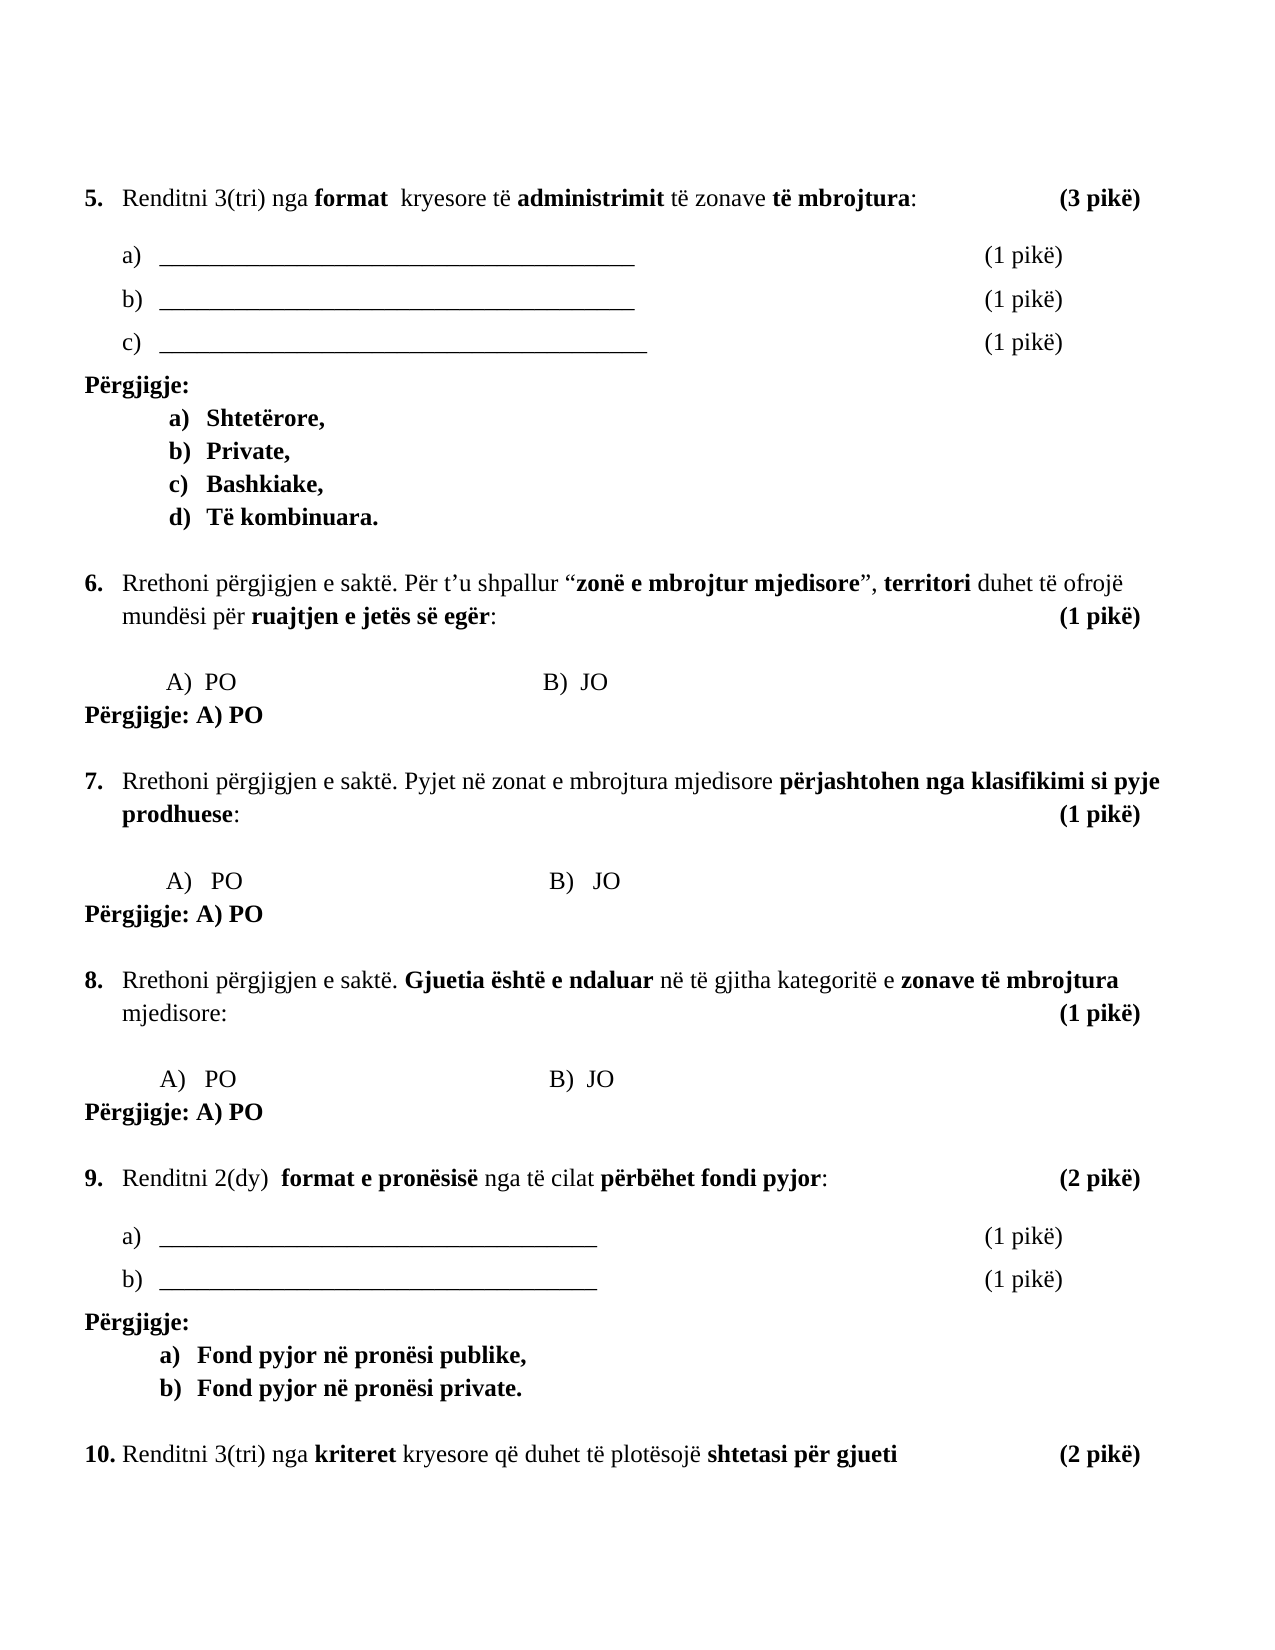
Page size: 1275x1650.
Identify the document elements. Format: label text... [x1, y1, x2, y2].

list Renditni 3(tri) nga format kryesore të administrimit të zonave të mbrojtura: (3 pikë) [84, 183, 1172, 212]
list Renditni 3(tri) nga kriteret kryesore që duhet të plotësojë shtetasi për gjueti (2 pikë) [84, 1439, 1172, 1468]
text Përgjigje: [84, 1307, 1172, 1336]
list ______________________________________ (1 pikë) [122, 284, 1172, 312]
text A) PO B) JO [84, 1064, 1172, 1093]
text Përgjigje: A) PO [84, 899, 1172, 928]
list Rrethoni përgjigjen e saktë. Pyjet në zonat e mbrojtura mjedisore përjashtohen nga klasifikimi si pyje prodhuese: (1 pikë) [84, 766, 1172, 828]
list Rrethoni përgjigjen e saktë. Gjuetia është e ndaluar në të gjitha kategoritë e zonave të mbrojtura mjedisore: (1 pikë) [84, 965, 1172, 1027]
list Renditni 2(dy) format e pronësisë nga të cilat përbëhet fondi pyjor: (2 pikë) [84, 1163, 1172, 1192]
list Bashkiake, [169, 469, 1172, 498]
list Private, [169, 436, 1172, 465]
list ___________________________________ (1 pikë) [122, 1221, 1172, 1249]
list ___________________________________ (1 pikë) [122, 1264, 1172, 1293]
text A) PO B) JO [84, 866, 1172, 894]
list ______________________________________ (1 pikë) [122, 241, 1172, 269]
list Fond pyjor në pronësi private. [159, 1373, 1172, 1402]
list Rrethoni përgjigjen e saktë. Për t’u shpallur “zonë e mbrojtur mjedisore”, territori duhet të ofrojë mundësi për ruajtjen e jetës së egër: (1 pikë) [84, 568, 1172, 630]
text Përgjigje: [84, 370, 1172, 399]
text A) PO B) JO [84, 667, 1172, 696]
list _______________________________________ (1 pikë) [122, 327, 1172, 356]
text Përgjigje: A) PO [84, 1097, 1172, 1126]
list Të kombinuara. [169, 502, 1172, 531]
text Përgjigje: A) PO [84, 700, 1172, 729]
list Shtetërore, [169, 403, 1172, 432]
list Fond pyjor në pronësi publike, [159, 1340, 1172, 1369]
